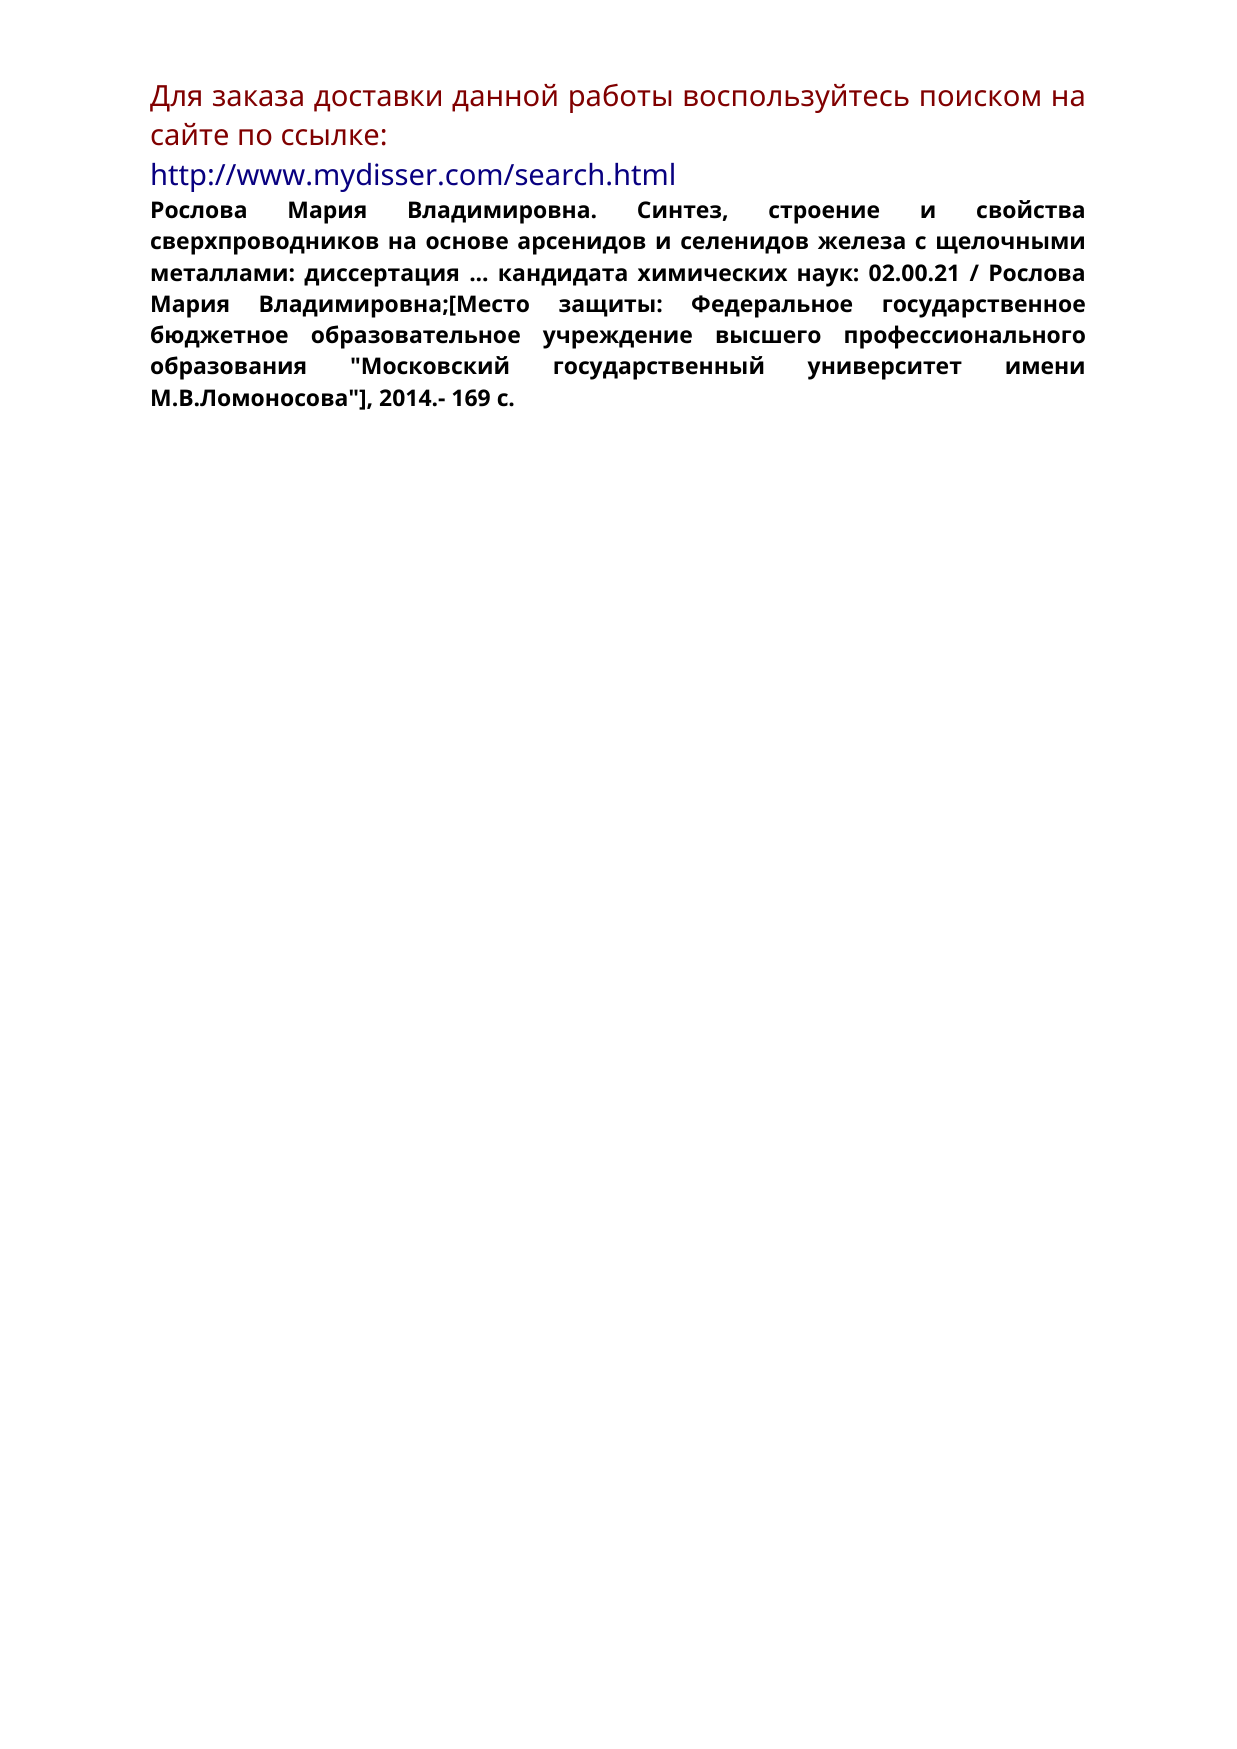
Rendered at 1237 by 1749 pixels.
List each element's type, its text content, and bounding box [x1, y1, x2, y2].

text Рослова Мария Владимировна. Синтез, строение и свойства сверхпроводников на основе арсенидов и селенидов железа с щелочными металлами: диссертация ... кандидата химических наук: 02.00.21 / Рослова Мария Владимировна;[Место защиты: Федеральное государственное бюджетное образовательное учреждение высшего профессионального образования "Московский государственный университет имени М.В.Ломоносова"], 2014.- 169 с. [150, 194, 1086, 413]
